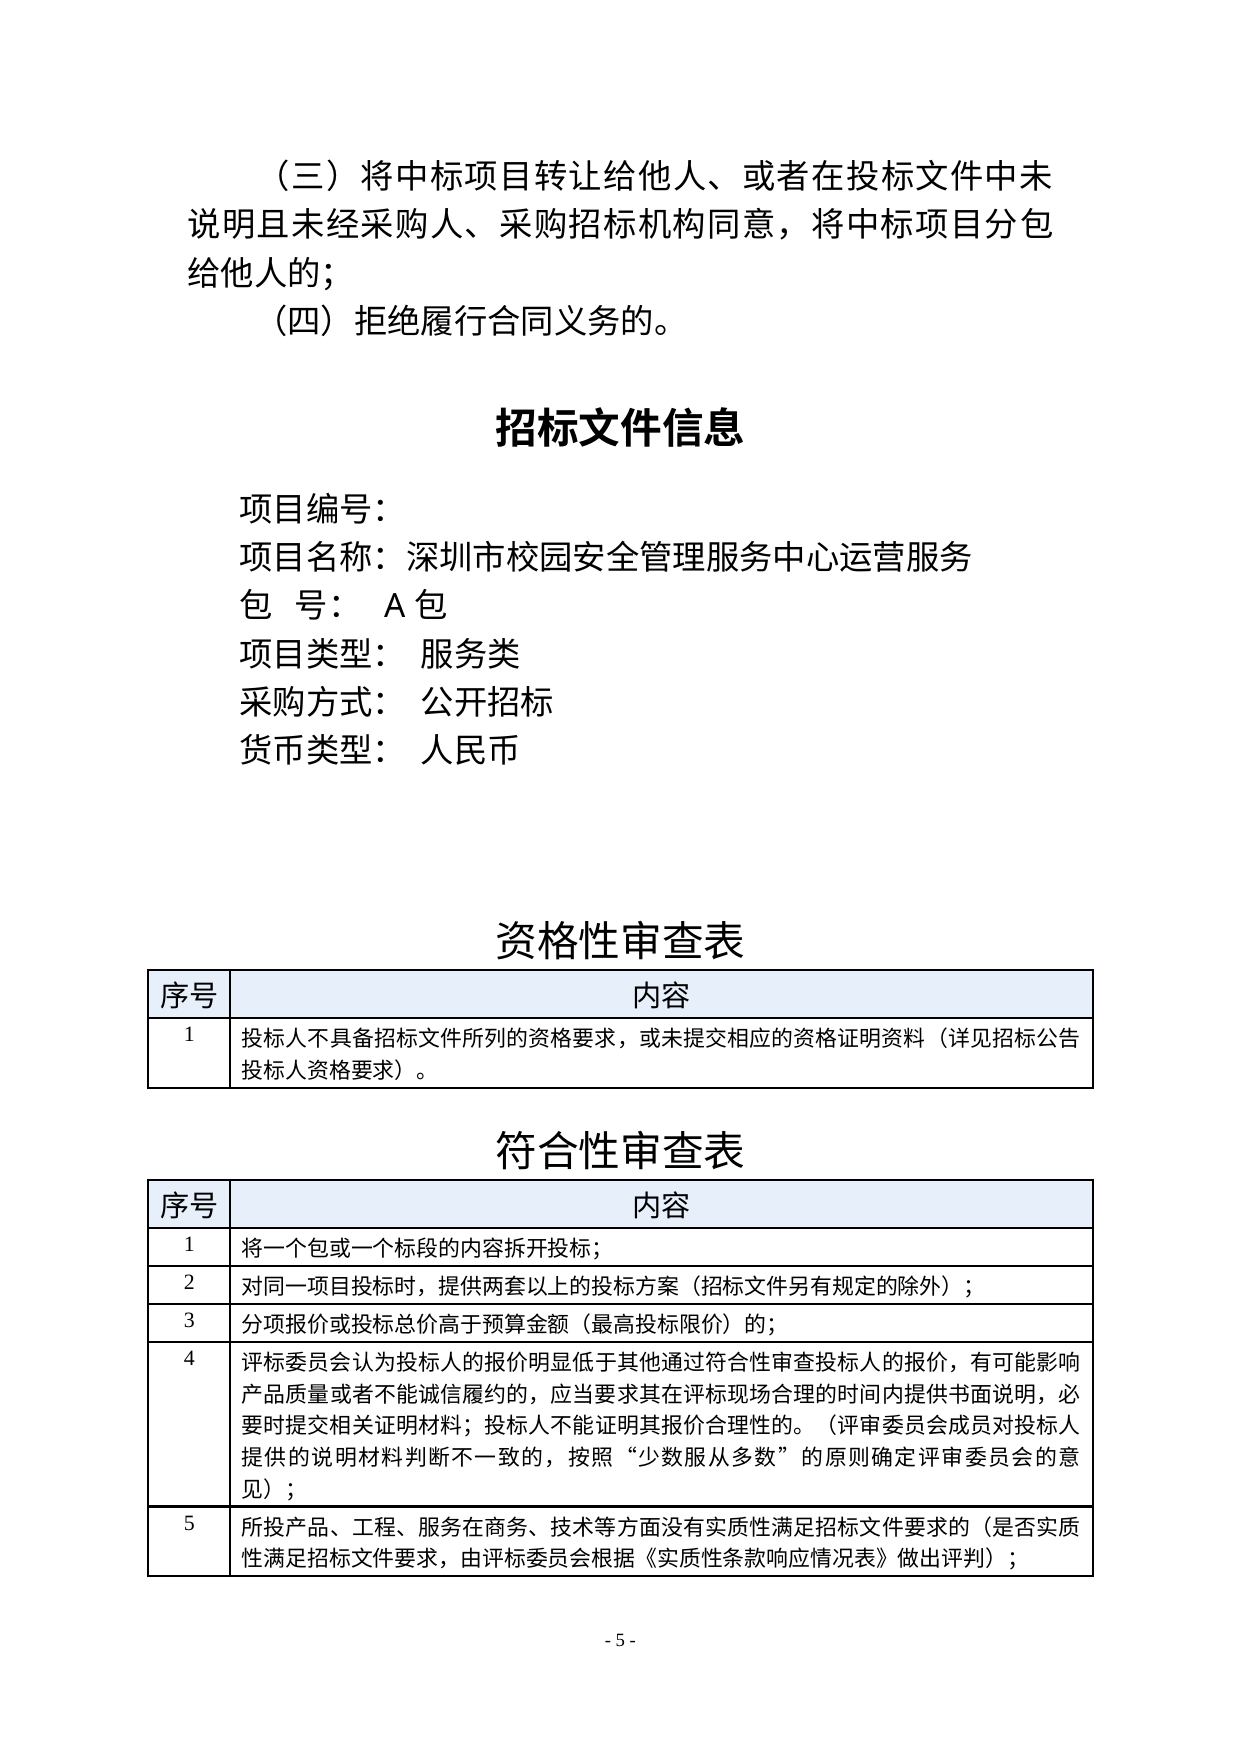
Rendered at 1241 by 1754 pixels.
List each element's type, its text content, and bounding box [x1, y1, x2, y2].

table_cell 2 [149, 1267, 229, 1303]
text 项目名称：深圳市校园安全管理服务中心运营服务 [187, 531, 1053, 579]
text （四）拒绝履行合同义务的。 [187, 295, 1053, 343]
table_cell 分项报价或投标总价高于预算金额（最高投标限价）的； [231, 1305, 1092, 1341]
table_header 内容 [231, 1181, 1092, 1227]
text （三）将中标项目转让给他人、或者在投标文件中未说明且未经采购人、采购招标机构同意，将中标项目分包给他人的； [187, 150, 1053, 295]
text 项目编号： [187, 483, 1053, 531]
text 采购方式： 公开招标 [187, 676, 1053, 724]
subtitle 招标文件信息 [187, 395, 1053, 456]
table_cell 1 [149, 1229, 229, 1265]
table_cell 3 [149, 1305, 229, 1341]
table_cell 4 [149, 1343, 229, 1505]
table_cell 对同一项目投标时，提供两套以上的投标方案（招标文件另有规定的除外）； [231, 1267, 1092, 1303]
table_header 内容 [231, 971, 1092, 1017]
table_cell 5 [149, 1508, 229, 1575]
text 符合性审查表 [187, 1118, 1053, 1178]
text 包 号： A 包 [187, 579, 1053, 627]
table_cell 投标人不具备招标文件所列的资格要求，或未提交相应的资格证明资料（详见招标公告 投标人资格要求）。 [231, 1019, 1092, 1087]
table_header 序号 [149, 971, 229, 1017]
table_header 序号 [149, 1181, 229, 1227]
text 资格性审查表 [187, 908, 1053, 969]
text 货币类型： 人民币 [187, 724, 1053, 772]
table_cell 将一个包或一个标段的内容拆开投标； [231, 1229, 1092, 1265]
text 项目类型： 服务类 [187, 627, 1053, 676]
table_cell 1 [149, 1019, 229, 1087]
table_cell 评标委员会认为投标人的报价明显低于其他通过符合性审查投标人的报价，有可能影响产品质量或者不能诚信履约的，应当要求其在评标现场合理的时间内提供书面说明，必要时提交相关证明材料；投标人不能证明其报价合理性的。（评审委员会成员对投标人提供的说明材料判断不一致的，按照“少数服从多数”的原则确定评审委员会的意见）； [231, 1343, 1092, 1505]
table_cell 所投产品、工程、服务在商务、技术等方面没有实质性满足招标文件要求的（是否实质性满足招标文件要求，由评标委员会根据《实质性条款响应情况表》做出评判）； [231, 1508, 1092, 1575]
